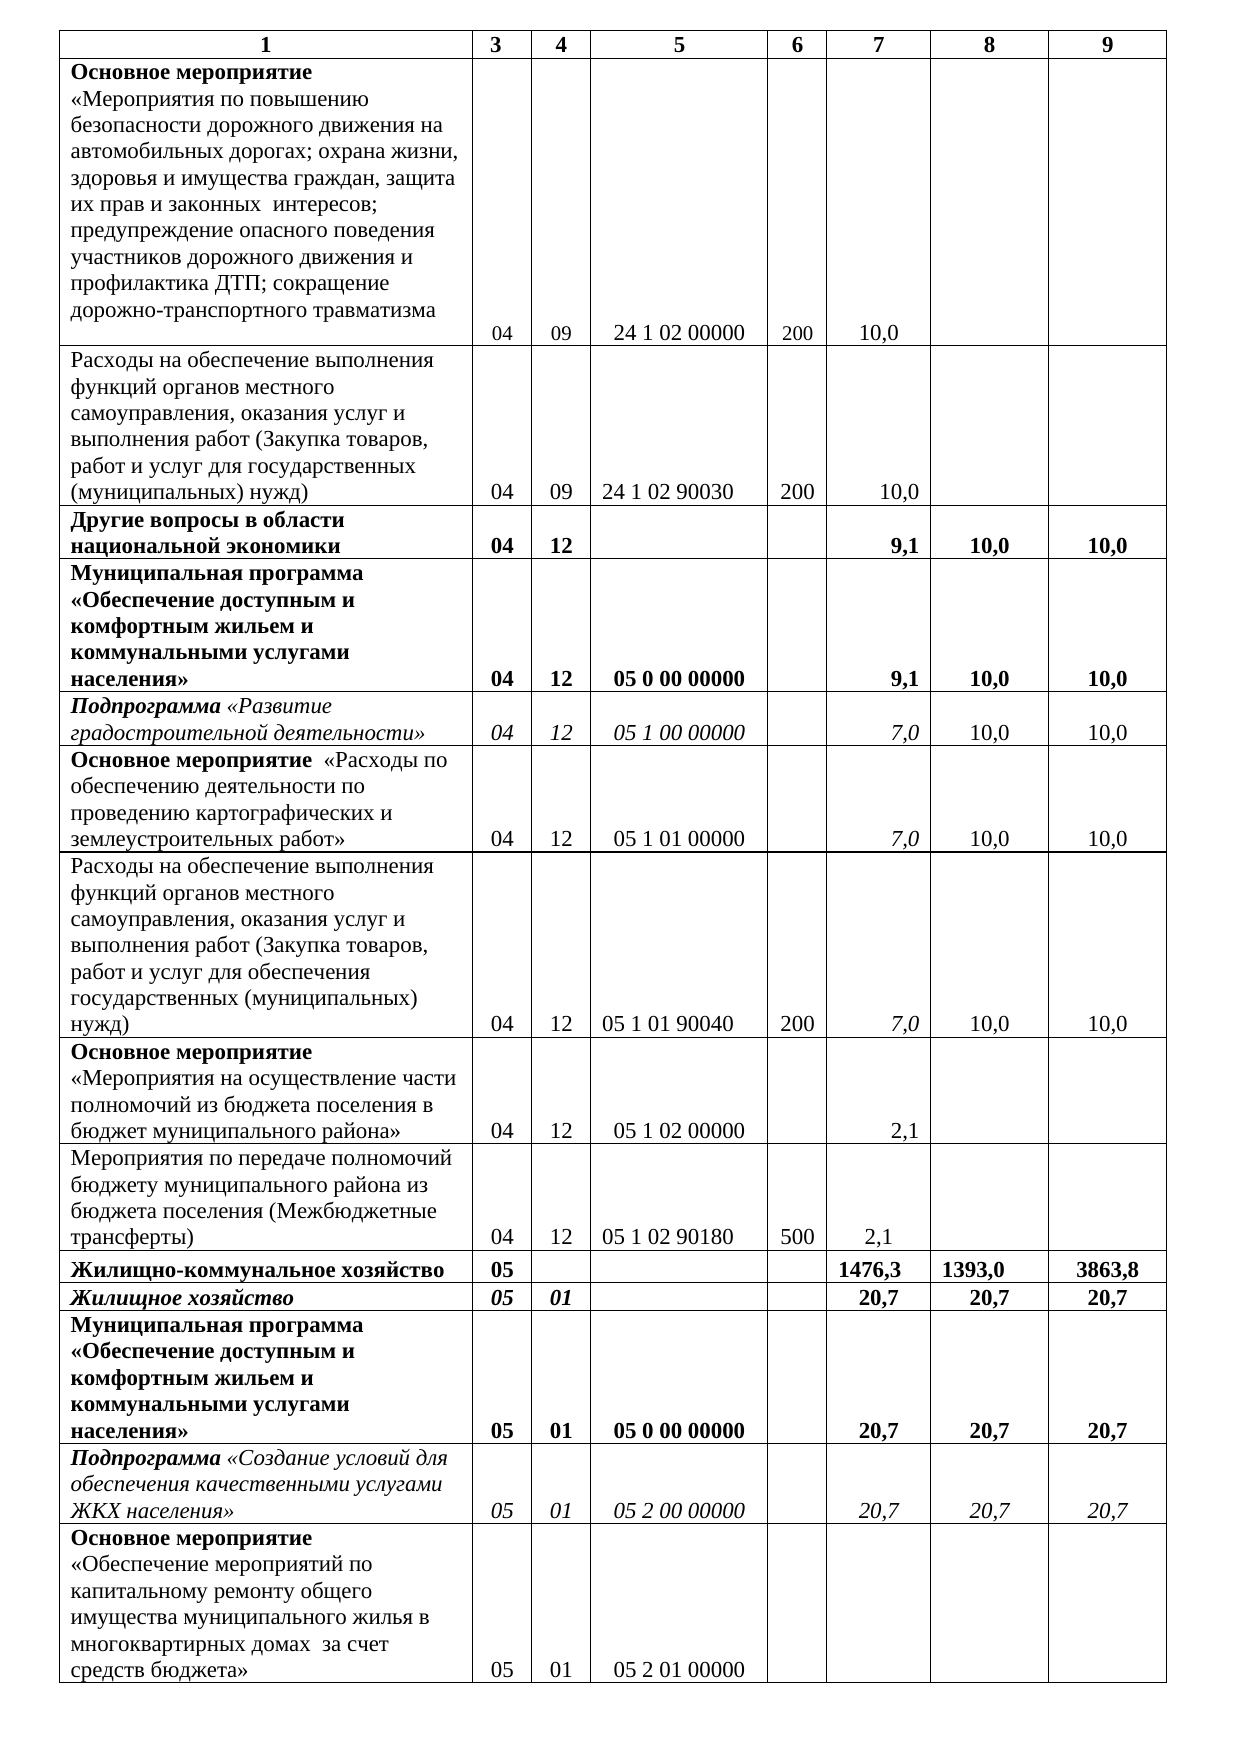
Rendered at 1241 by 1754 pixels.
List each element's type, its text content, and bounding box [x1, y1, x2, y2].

table_cell 20,7 [931, 1444, 1048, 1523]
table_cell 05 0 00 00000 [591, 1311, 767, 1443]
table_cell 05 [473, 1524, 531, 1682]
table_header 8 [931, 31, 1048, 57]
table_cell [931, 1144, 1048, 1250]
table_cell 05 [473, 1251, 531, 1282]
table_cell 01 [532, 1311, 590, 1443]
table_cell 04 [473, 59, 531, 345]
table_cell Основное мероприятие «Мероприятия по повышению безопасности дорожного движения на автомобильных дорогах; охрана жизни, здоровья и имущества граждан, защита их прав и законных интересов; предупреждение опасного поведения участников дорожного движения и профилактика ДТП; сокращение дорожно-транспортного травматизма [60, 59, 472, 345]
table_cell 7,0 [827, 853, 930, 1037]
table_cell 200 [768, 853, 826, 1037]
table_cell Основное мероприятие «Обеспечение мероприятий по капитальному ремонту общего имущества муниципального жилья в многоквартирных домах за счет средств бюджета» [60, 1524, 472, 1682]
table_cell 20,7 [827, 1283, 930, 1310]
table_cell 12 [532, 506, 590, 558]
table_cell 09 [532, 59, 590, 345]
table_cell [931, 346, 1048, 504]
table_cell 10,0 [827, 346, 930, 504]
table_cell [827, 1524, 930, 1682]
table_cell Другие вопросы в области национальной экономики [60, 506, 472, 558]
table_cell 10,0 [1049, 853, 1166, 1037]
table_cell 05 2 00 00000 [591, 1444, 767, 1523]
table_cell 24 1 02 00000 [591, 59, 767, 345]
table_cell 12 [532, 853, 590, 1037]
table_cell 20,7 [1049, 1311, 1166, 1443]
table_cell 10,0 [827, 59, 930, 345]
table_cell [931, 59, 1048, 345]
table_cell [768, 746, 826, 851]
table_cell 04 [473, 1038, 531, 1143]
table_cell [768, 1251, 826, 1282]
table_cell Мероприятия по передаче полномочий бюджету муниципального района из бюджета поселения (Межбюджетные трансферты) [60, 1144, 472, 1250]
table_cell 10,0 [1049, 692, 1166, 745]
table_cell 10,0 [931, 692, 1048, 745]
table_cell 01 [532, 1524, 590, 1682]
table_cell Основное мероприятие «Мероприятия на осуществление части полномочий из бюджета поселения в бюджет муниципального района» [60, 1038, 472, 1143]
table_header 6 [768, 31, 826, 57]
table_cell 04 [473, 346, 531, 504]
table_cell 04 [473, 853, 531, 1037]
table_cell Подпрограмма «Создание условий для обеспечения качественными услугами ЖКХ населения» [60, 1444, 472, 1523]
table_cell 09 [532, 346, 590, 504]
table_cell 1393,0 [931, 1251, 1048, 1282]
table_header 3 [473, 31, 531, 57]
table_cell 05 [473, 1444, 531, 1523]
table_cell 05 1 02 00000 [591, 1038, 767, 1143]
table_cell 04 [473, 506, 531, 558]
table_cell 1476,3 [827, 1251, 930, 1282]
table_cell 20,7 [931, 1311, 1048, 1443]
table_cell 04 [473, 1144, 531, 1250]
table_cell Расходы на обеспечение выполнения функций органов местного самоуправления, оказания услуг и выполнения работ (Закупка товаров, работ и услуг для обеспечения государственных (муниципальных) нужд) [60, 853, 472, 1037]
table_cell 12 [532, 746, 590, 851]
table_cell Жилищно-коммунальное хозяйство [60, 1251, 472, 1282]
table_cell 2,1 [827, 1038, 930, 1143]
table_cell [768, 1444, 826, 1523]
table_cell 12 [532, 1038, 590, 1143]
table_cell 04 [473, 746, 531, 851]
table_cell Подпрограмма «Развитие градостроительной деятельности» [60, 692, 472, 745]
table_cell 20,7 [827, 1444, 930, 1523]
table_cell [768, 1311, 826, 1443]
table_cell 10,0 [1049, 506, 1166, 558]
table_header 4 [532, 31, 590, 57]
table_header 9 [1049, 31, 1166, 57]
table_cell 05 [473, 1311, 531, 1443]
table_cell Муниципальная программа «Обеспечение доступным и комфортным жильем и коммунальными услугами населения» [60, 559, 472, 691]
table_cell 10,0 [1049, 559, 1166, 691]
table_cell 500 [768, 1144, 826, 1250]
table_cell 20,7 [1049, 1444, 1166, 1523]
table_cell 04 [473, 559, 531, 691]
table_cell 05 1 01 90040 [591, 853, 767, 1037]
table_cell [591, 506, 767, 558]
table_cell [591, 1283, 767, 1310]
table_cell 3863,8 [1049, 1251, 1166, 1282]
table_cell 05 1 01 00000 [591, 746, 767, 851]
table_cell [768, 1283, 826, 1310]
table_cell [768, 692, 826, 745]
table_header 5 [591, 31, 767, 57]
table_cell 20,7 [827, 1311, 930, 1443]
table_cell 9,1 [827, 506, 930, 558]
table_cell 9,1 [827, 559, 930, 691]
table_cell 10,0 [931, 559, 1048, 691]
table_cell 20,7 [1049, 1283, 1166, 1310]
table_cell [1049, 59, 1166, 345]
table_cell [931, 1524, 1048, 1682]
table_cell [532, 1251, 590, 1282]
table_cell [1049, 346, 1166, 504]
table_cell 01 [532, 1283, 590, 1310]
table_cell Основное мероприятие «Расходы по обеспечению деятельности по проведению картографических и землеустроительных работ» [60, 746, 472, 851]
table_cell [768, 559, 826, 691]
table_cell 05 0 00 00000 [591, 559, 767, 691]
table_cell Муниципальная программа «Обеспечение доступным и комфортным жильем и коммунальными услугами населения» [60, 1311, 472, 1443]
table_cell 05 [473, 1283, 531, 1310]
table_cell 05 1 02 90180 [591, 1144, 767, 1250]
table_cell 200 [768, 346, 826, 504]
table_cell 7,0 [827, 692, 930, 745]
table_cell 05 2 01 00000 [591, 1524, 767, 1682]
table_cell Жилищное хозяйство [60, 1283, 472, 1310]
table_cell 200 [768, 59, 826, 345]
table_cell [931, 1038, 1048, 1143]
table_cell 12 [532, 1144, 590, 1250]
table_cell [768, 1038, 826, 1143]
table_cell [768, 506, 826, 558]
table_cell [1049, 1524, 1166, 1682]
table_header 1 [60, 31, 472, 57]
table_cell 12 [532, 559, 590, 691]
table_cell 05 1 00 00000 [591, 692, 767, 745]
table_cell 7,0 [827, 746, 930, 851]
table_cell 10,0 [931, 506, 1048, 558]
table_cell [1049, 1038, 1166, 1143]
table_cell [768, 1524, 826, 1682]
table_cell 12 [532, 692, 590, 745]
table_cell 24 1 02 90030 [591, 346, 767, 504]
table_cell 10,0 [1049, 746, 1166, 851]
table_cell [1049, 1144, 1166, 1250]
table_cell 10,0 [931, 746, 1048, 851]
table_cell 01 [532, 1444, 590, 1523]
table_cell 04 [473, 692, 531, 745]
table_header 7 [827, 31, 930, 57]
table_cell 2,1 [827, 1144, 930, 1250]
table_cell 20,7 [931, 1283, 1048, 1310]
table_cell [591, 1251, 767, 1282]
table_cell 10,0 [931, 853, 1048, 1037]
